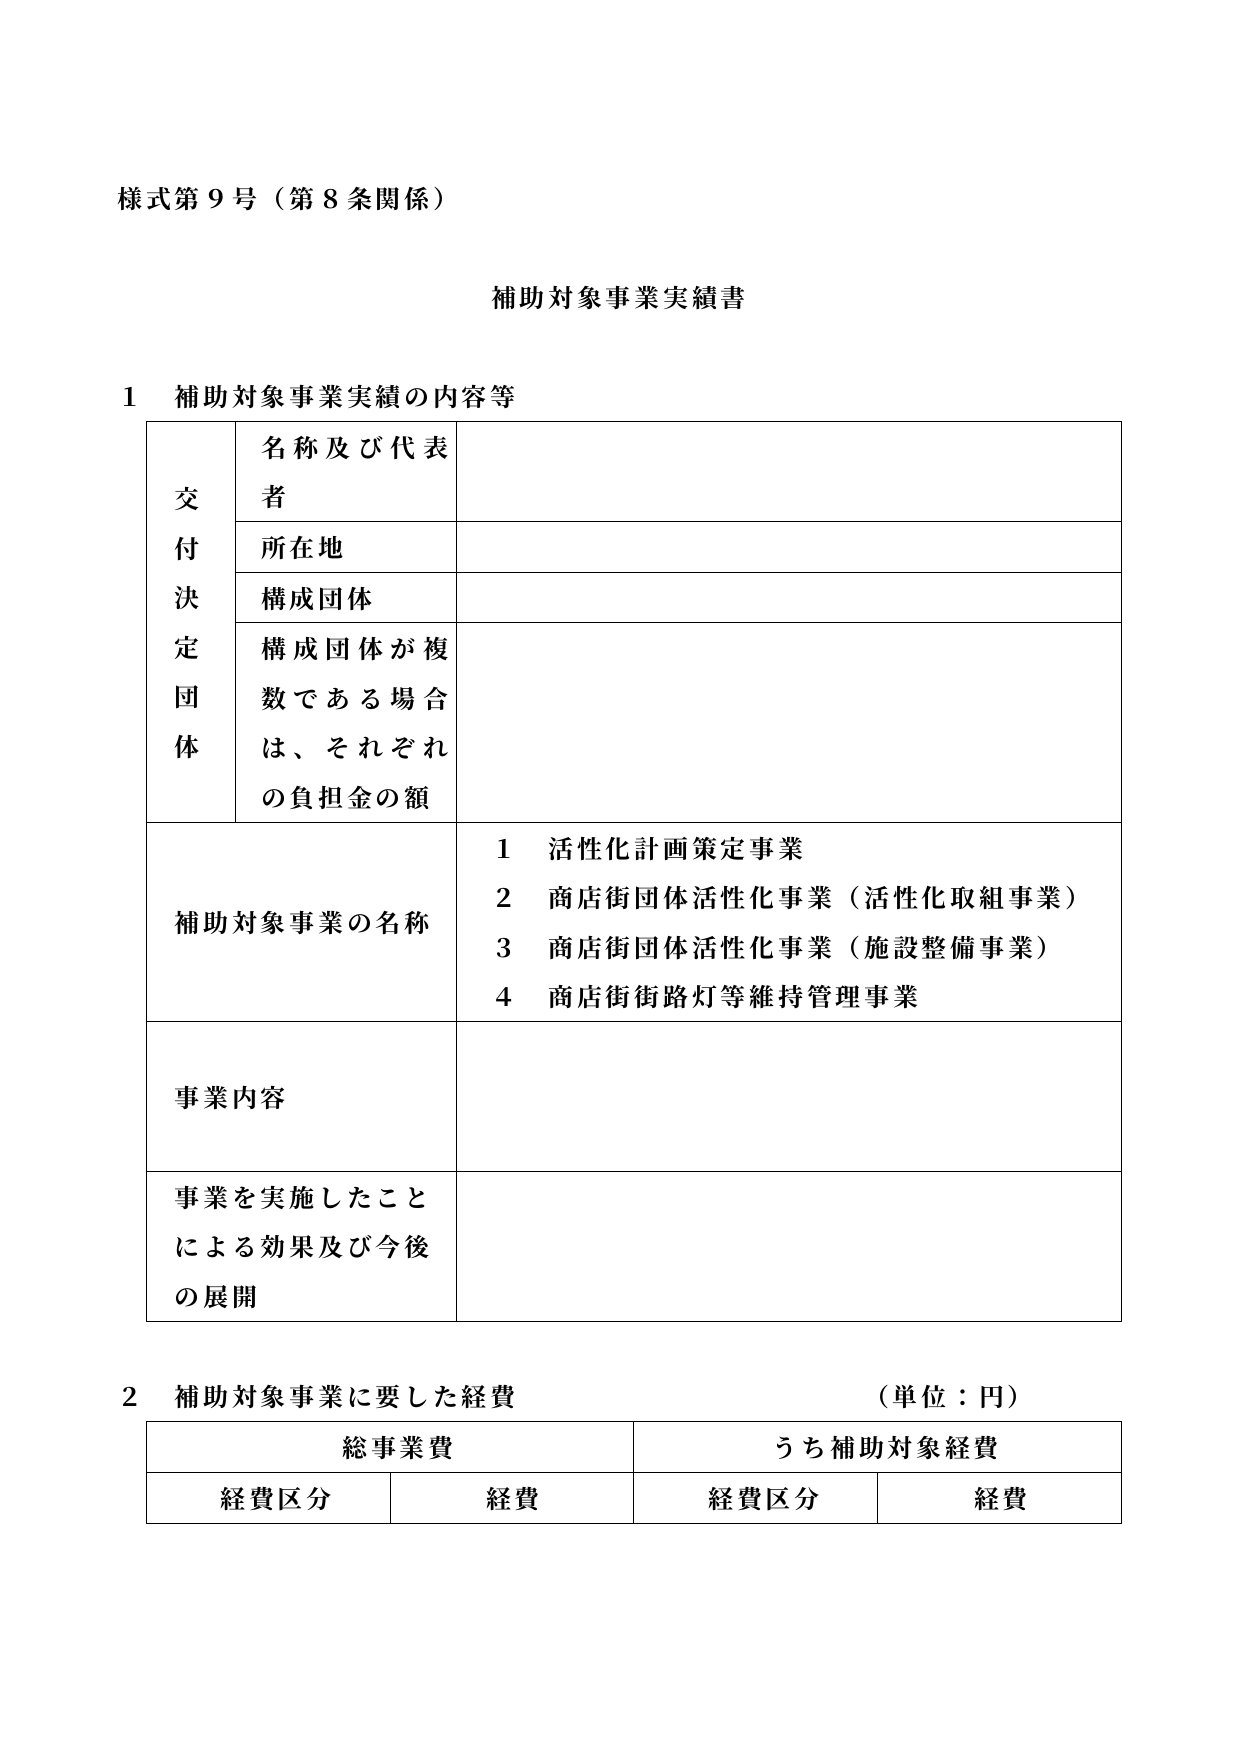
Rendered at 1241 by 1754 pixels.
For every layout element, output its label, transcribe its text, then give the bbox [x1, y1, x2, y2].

table_cell [457, 623, 1121, 822]
text ２ 補助対象事業に要した経費 （単位：円） [117, 1371, 1123, 1421]
table_cell １ 活性化計画策定事業 ２ 商店街団体活性化事業（活性化取組事業） ３ 商店街団体活性化事業（施設整備事業） ４ 商店街街路灯等維持管理事業 [457, 823, 1121, 1021]
table_cell 経費 [878, 1473, 1121, 1523]
text 様式第９号（第８条関係） [117, 173, 1123, 222]
table_header 総事業費 [147, 1422, 633, 1472]
table_header [457, 422, 1121, 521]
table_header 交付決定団体 [147, 422, 235, 822]
table_cell 構成団体 [236, 573, 456, 622]
table_header うち補助対象経費 [634, 1422, 1121, 1472]
table_cell [457, 1022, 1121, 1171]
table_cell 所在地 [236, 522, 456, 572]
table_cell 事業を実施したことによる効果及び今後の展開 [147, 1172, 456, 1321]
table_cell 経費区分 [147, 1473, 390, 1523]
text １ 補助対象事業実績の内容等 [117, 371, 1129, 421]
table_header 名称及び代表者 [236, 422, 456, 521]
table_cell 事業内容 [147, 1022, 456, 1171]
table_cell 経費区分 [634, 1473, 877, 1523]
table_cell 補助対象事業の名称 [147, 823, 456, 1021]
table_cell 構成団体が複数である場合は、それぞれの負担金の額 [236, 623, 456, 822]
table_cell [457, 1172, 1121, 1321]
table_cell 経費 [391, 1473, 633, 1523]
table_cell [457, 573, 1121, 622]
table_cell [457, 522, 1121, 572]
text 補助対象事業実績書 [117, 272, 1123, 322]
